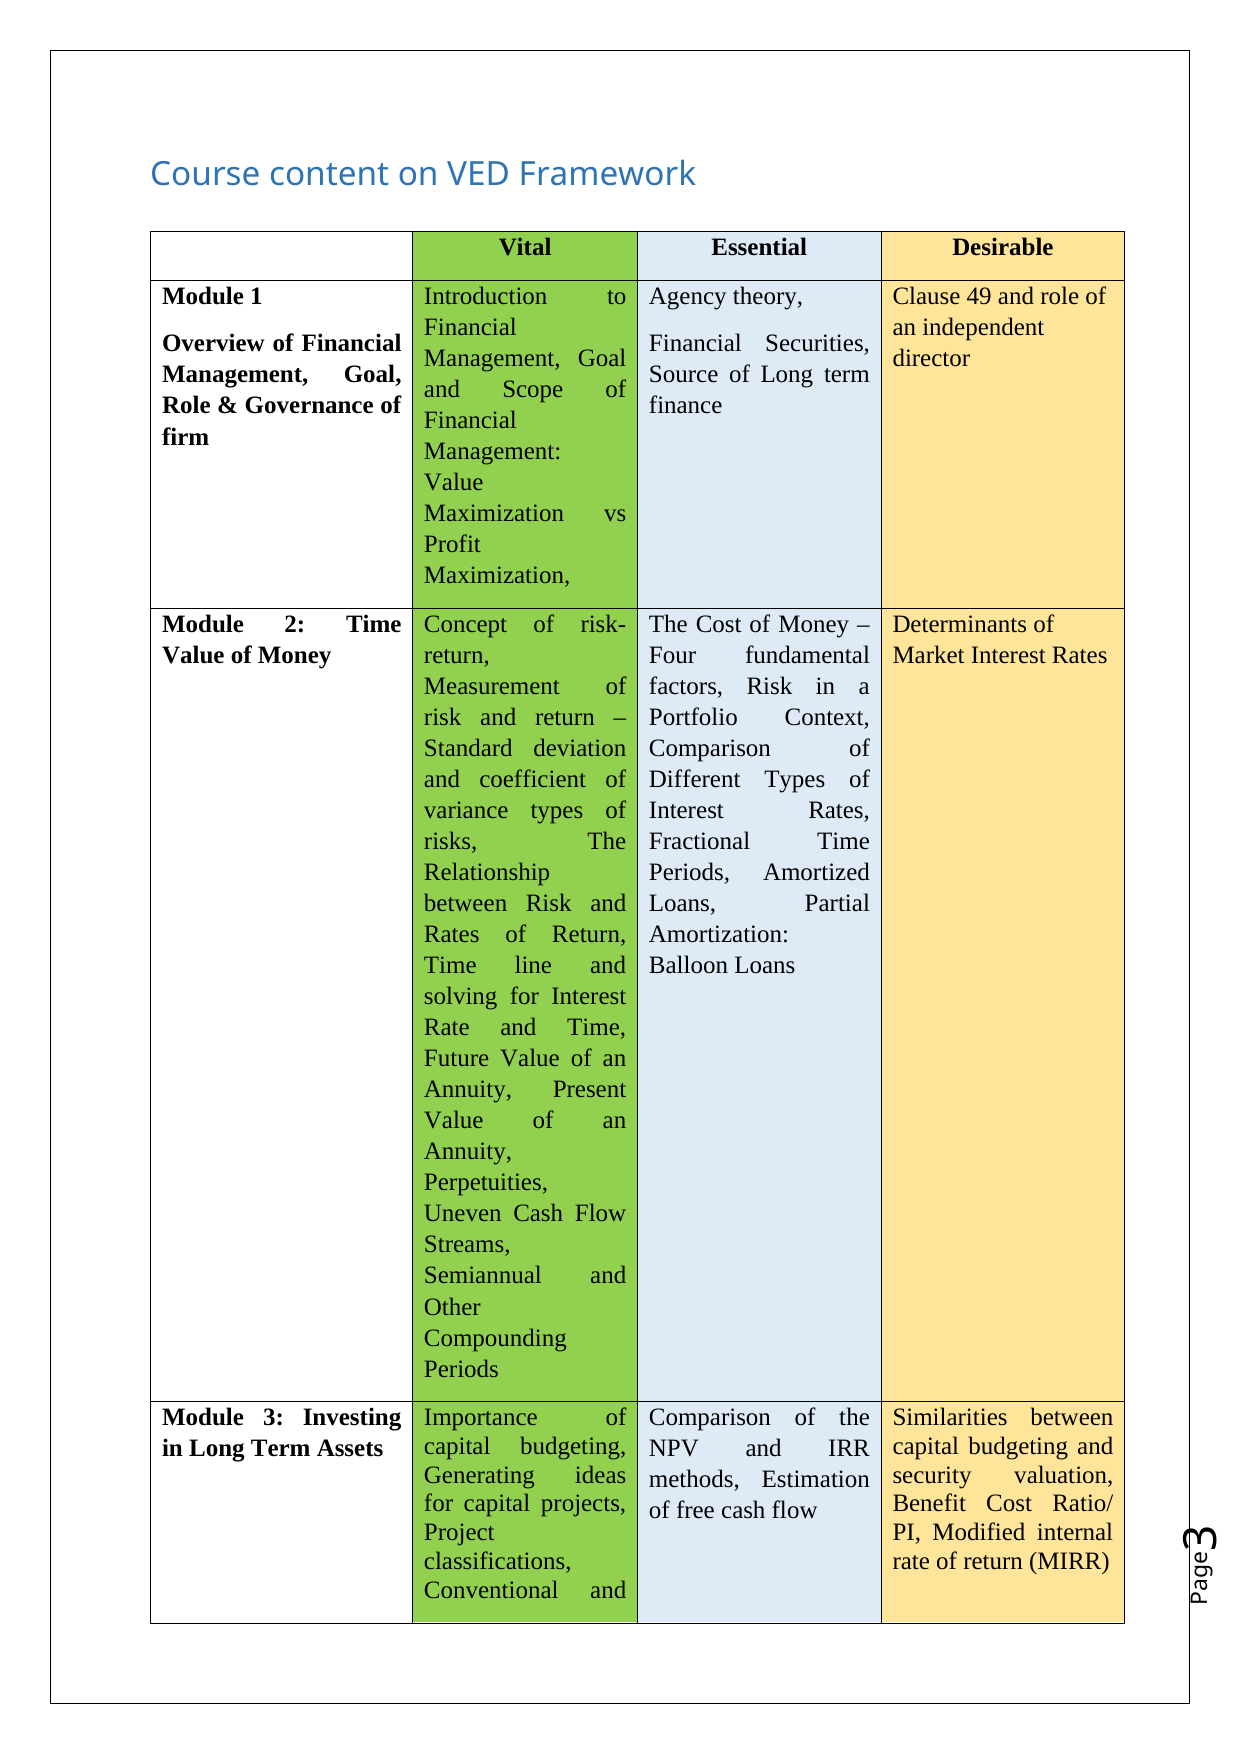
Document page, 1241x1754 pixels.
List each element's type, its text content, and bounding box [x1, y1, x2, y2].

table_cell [638, 1402, 881, 1622]
table_cell The Cost of Money – Four fundamental factors, Risk in a Portfolio Context, Comparison of Different Types of Interest Rates, Fractional Time Periods, Amortized Loans, Partial Amortization: Balloon Loans [638, 609, 881, 1401]
table_cell Module 1 Overview of Financial Management, Goal, Role & Governance of firm [151, 281, 412, 608]
table_cell Determinants of Market Interest Rates [882, 609, 1124, 1401]
table_header Essential [638, 232, 881, 280]
subtitle Course content on VED Framework [150, 150, 1156, 195]
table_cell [151, 1402, 412, 1622]
table_header Vital [413, 232, 637, 280]
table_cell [882, 1402, 1124, 1622]
table_header Desirable [882, 232, 1124, 280]
table_cell Agency theory, Financial Securities, Source of Long term finance [638, 281, 881, 608]
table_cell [413, 1402, 637, 1622]
table_cell Module 2: Time Value of Money [151, 609, 412, 1401]
table_header [151, 232, 412, 280]
table_cell Clause 49 and role of an independent director [882, 281, 1124, 608]
table_cell Concept of risk-return, Measurement of risk and return – Standard deviation and coefficient of variance types of risks, The Relationship between Risk and Rates of Return, Time line and solving for Interest Rate and Time, Future Value of an Annuity, Present Value of an Annuity, Perpetuities, Uneven Cash Flow Streams, Semiannual and Other Compounding Periods [413, 609, 637, 1401]
table_cell Introduction to Financial Management, Goal and Scope of Financial Management: Value Maximization vs Profit Maximization, [413, 281, 637, 608]
